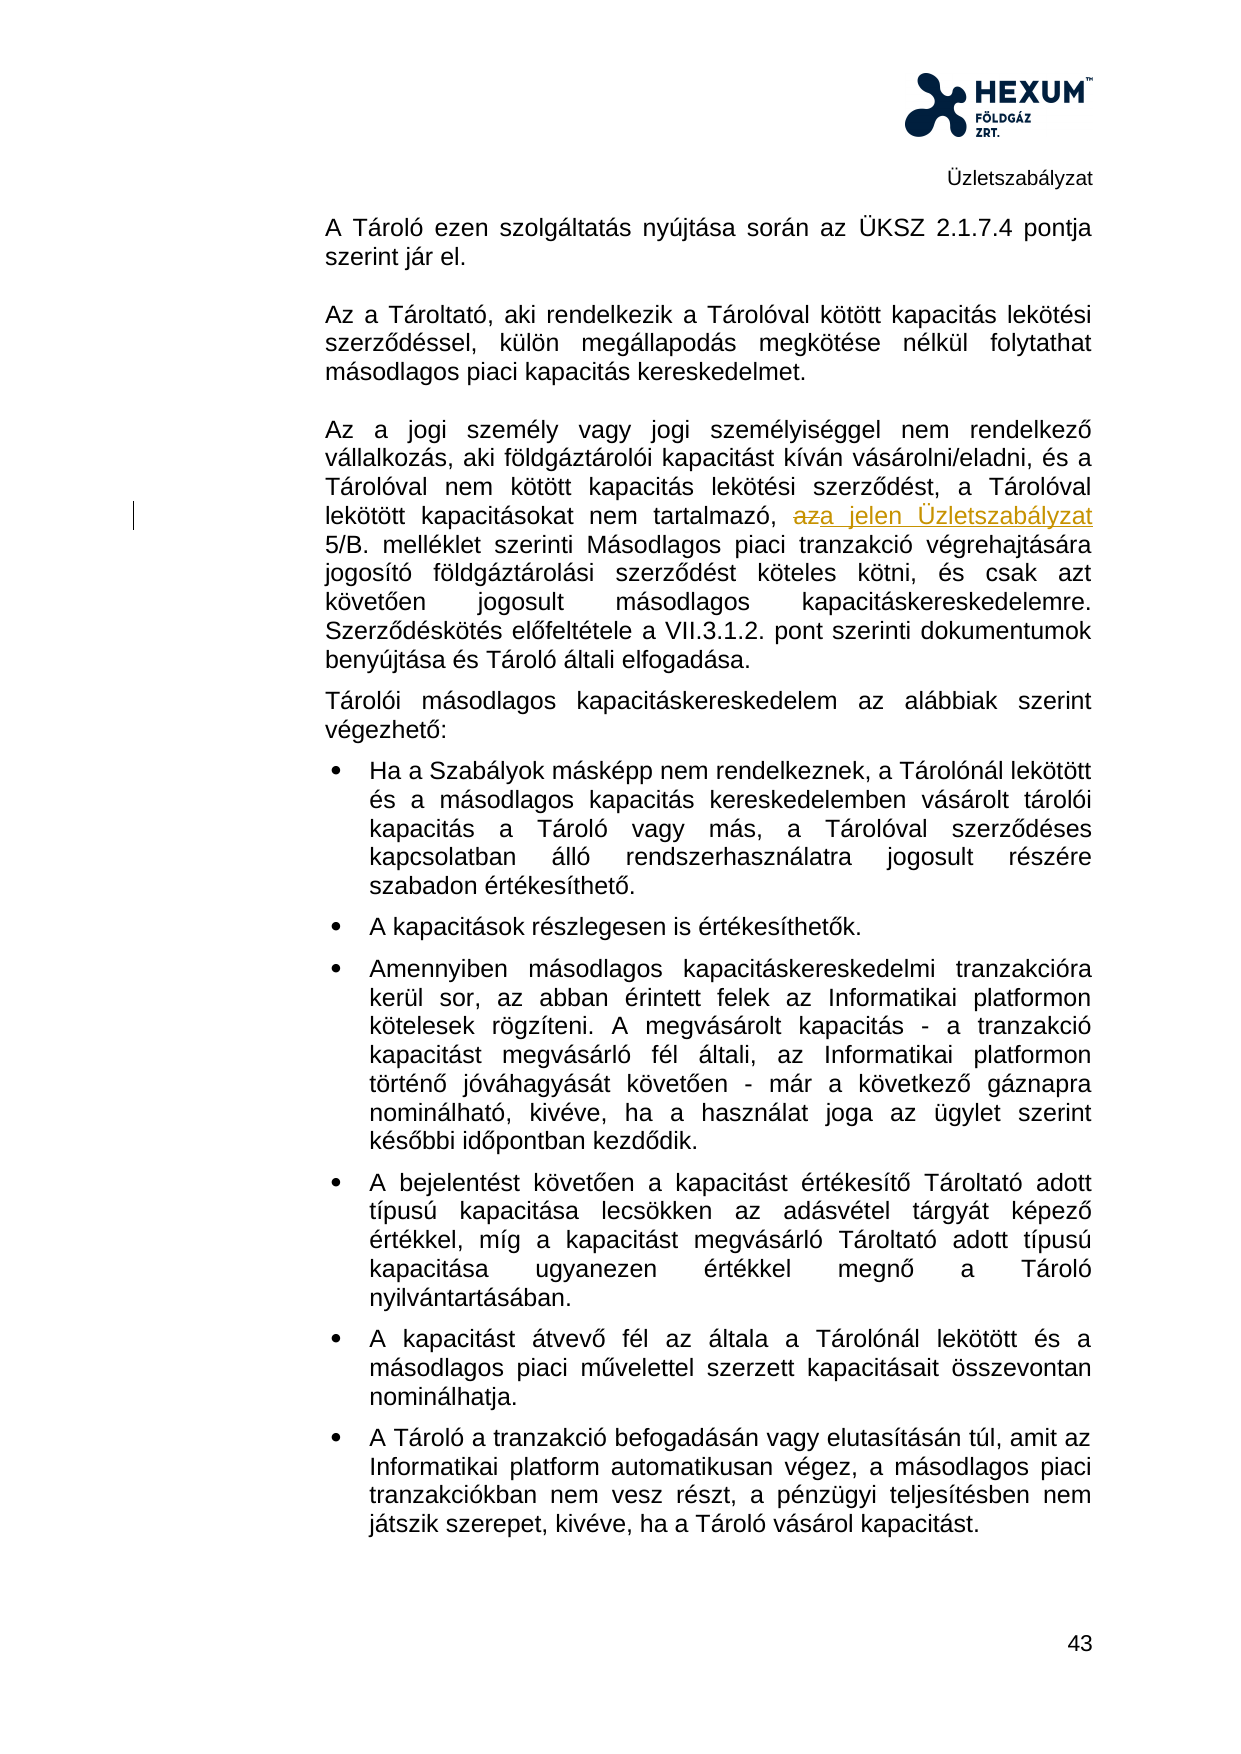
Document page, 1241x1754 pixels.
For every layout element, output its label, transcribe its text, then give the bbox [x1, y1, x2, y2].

list Amennyiben másodlagos kapacitáskereskedelmi tranzakcióra kerül sor, az abban érintett felek az Informatikai platformon kötelesek rögzíteni. A megvásárolt kapacitás - a tranzakció kapacitást megvásárló fél általi, az Informatikai platformon történő jóváhagyását követően - már a következő gáznapra nominálható, kivéve, ha a használat joga az ügylet szerint későbbi időpontban kezdődik. [332, 954, 1093, 1155]
list A kapacitások részlegesen is értékesíthetők. [332, 912, 1093, 941]
text Tárolói másodlagos kapacitáskereskedelem az alábbiak szerint végezhető: [325, 686, 1093, 743]
text Az a Tároltató, aki rendelkezik a Tárolóval kötött kapacitás lekötési szerződéssel, külön megállapodás megkötése nélkül folytathat másodlagos piaci kapacitás kereskedelmet. [325, 300, 1093, 386]
list A Tároló a tranzakció befogadásán vagy elutasításán túl, amit az Informatikai platform automatikusan végez, a másodlagos piaci tranzakciókban nem vesz részt, a pénzügyi teljesítésben nem játszik szerepet, kivéve, ha a Tároló vásárol kapacitást. [332, 1423, 1093, 1538]
list Ha a Szabályok másképp nem rendelkeznek, a Tárolónál lekötött és a másodlagos kapacitás kereskedelemben vásárolt tárolói kapacitás a Tároló vagy más, a Tárolóval szerződéses kapcsolatban álló rendszerhasználatra jogosult részére szabadon értékesíthető. [332, 756, 1093, 900]
text Az a jogi személy vagy jogi személyiséggel nem rendelkező vállalkozás, aki földgáztárolói kapacitást kíván vásárolni/eladni, és a Tárolóval nem kötött kapacitás lekötési szerződést, a Tárolóval lekötött kapacitásokat nem tartalmazó, 5/B. melléklet szerinti Másodlagos piaci tranzakció végrehajtására jogosító földgáztárolási szerződést köteles kötni, és csak azt követően jogosult másodlagos kapacitáskereskedelemre. Szerződéskötés előfeltétele a VII.3.1.2. pont szerinti dokumentumok benyújtása és Tároló általi elfogadása. [325, 415, 1093, 673]
list A Tároló ezen szolgáltatás nyújtása során az ÜKSZ 2.1.7.4 pontja szerint jár el. [325, 213, 1092, 271]
list A kapacitást átvevő fél az általa a Tárolónál lekötött és a másodlagos piaci művelettel szerzett kapacitásait összevontan nominálhatja. [332, 1324, 1093, 1410]
list A bejelentést követően a kapacitást értékesítő Tároltató adott típusú kapacitása lecsökken az adásvétel tárgyát képező értékkel, míg a kapacitást megvásárló Tároltató adott típusú kapacitása ugyanezen értékkel megnő a Tároló nyilvántartásában. [332, 1167, 1093, 1311]
picture [905, 73, 1093, 137]
